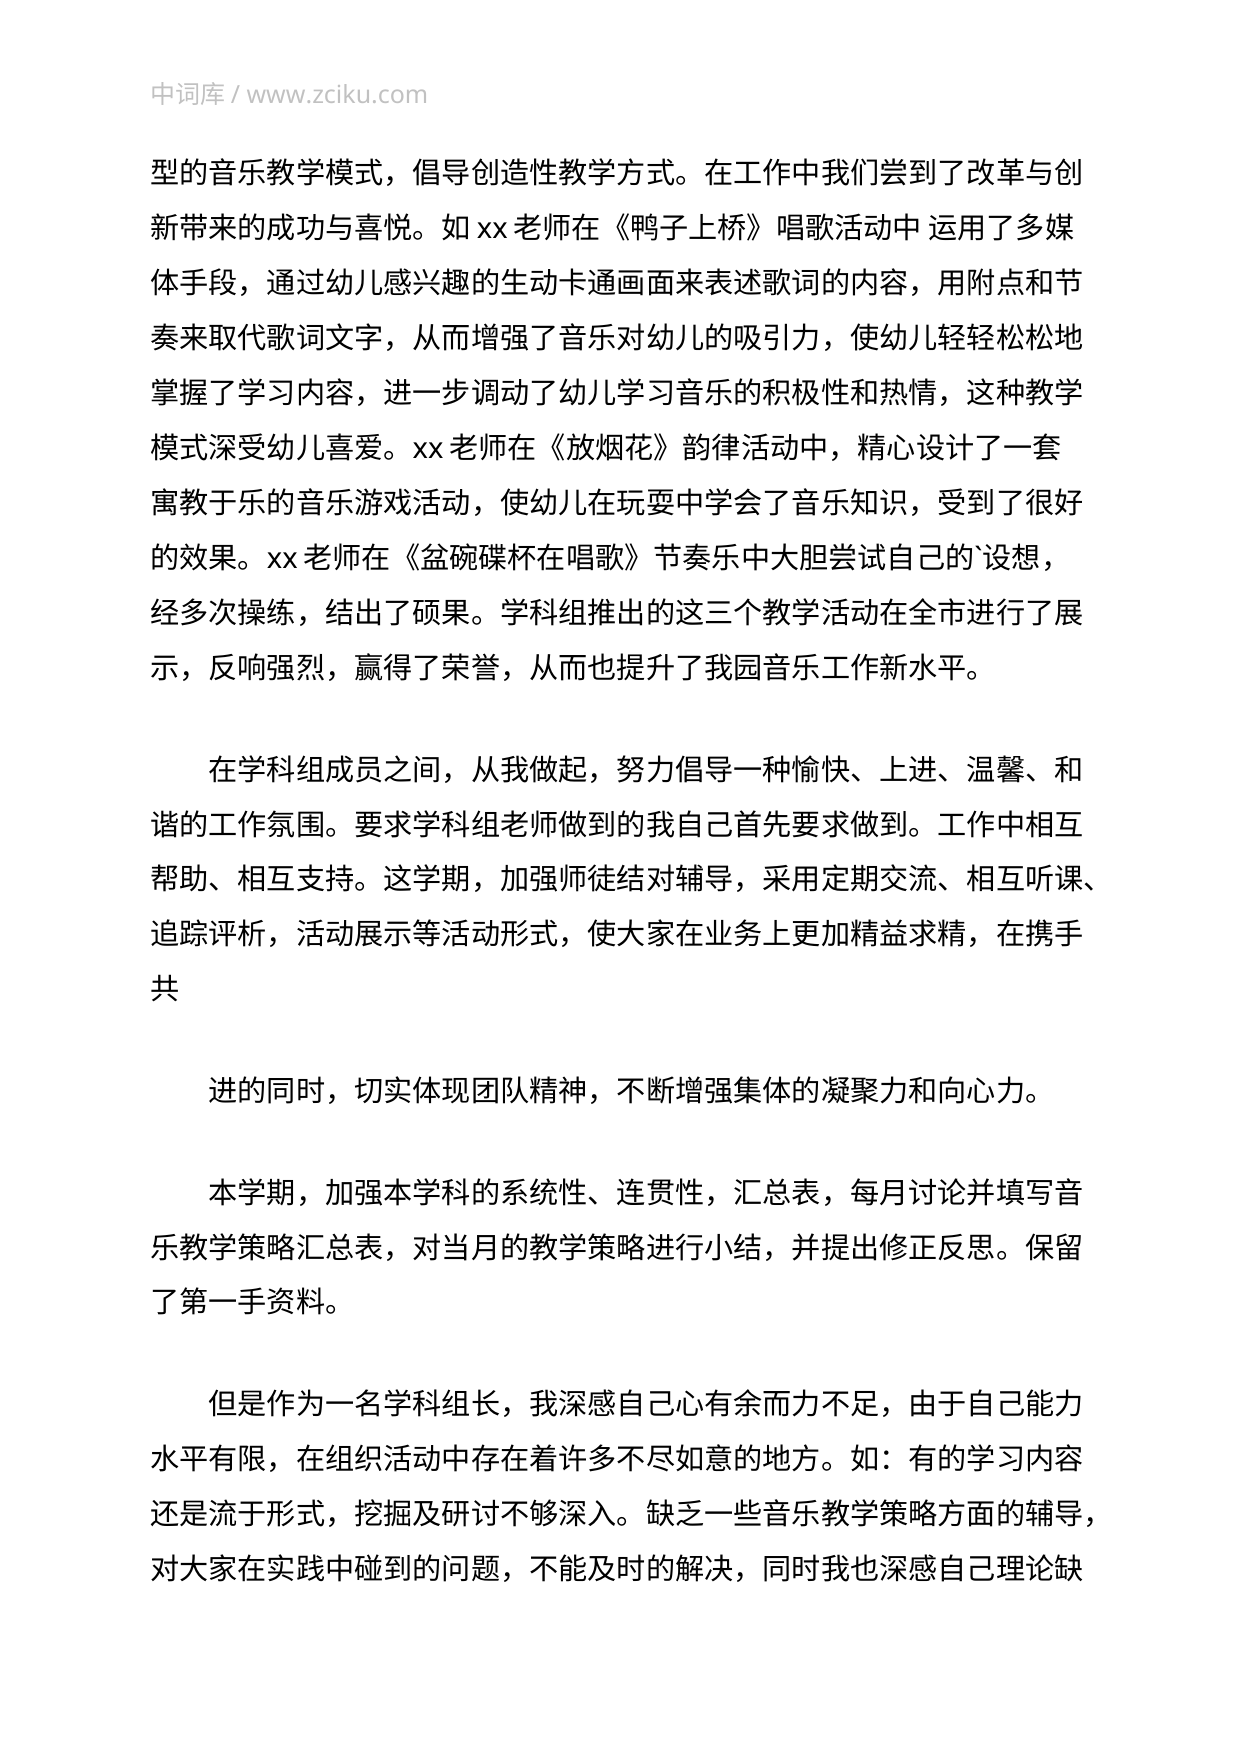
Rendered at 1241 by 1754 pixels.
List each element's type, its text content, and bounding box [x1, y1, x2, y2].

text 进的同时，切实体现团队精神，不断增强集体的凝聚力和向心力。 [150, 1067, 1090, 1110]
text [150, 150, 1090, 687]
text 在学科组成员之间，从我做起，努力倡导一种愉快、上进、温馨、和谐的工作氛围。要求学科组老师做到的我自己首先要求做到。工作中相互帮助、相互支持。这学期，加强师徒结对辅导，采用定期交流、相互听课、追踪评析，活动展示等活动形式，使大家在业务上更加精益求精，在携手共 [150, 746, 1090, 1008]
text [150, 1381, 1090, 1588]
text 本学期，加强本学科的系统性、连贯性，汇总表，每月讨论并填写音乐教学策略汇总表，对当月的教学策略进行小结，并提出修正反思。保留了第一手资料。 [150, 1169, 1090, 1321]
